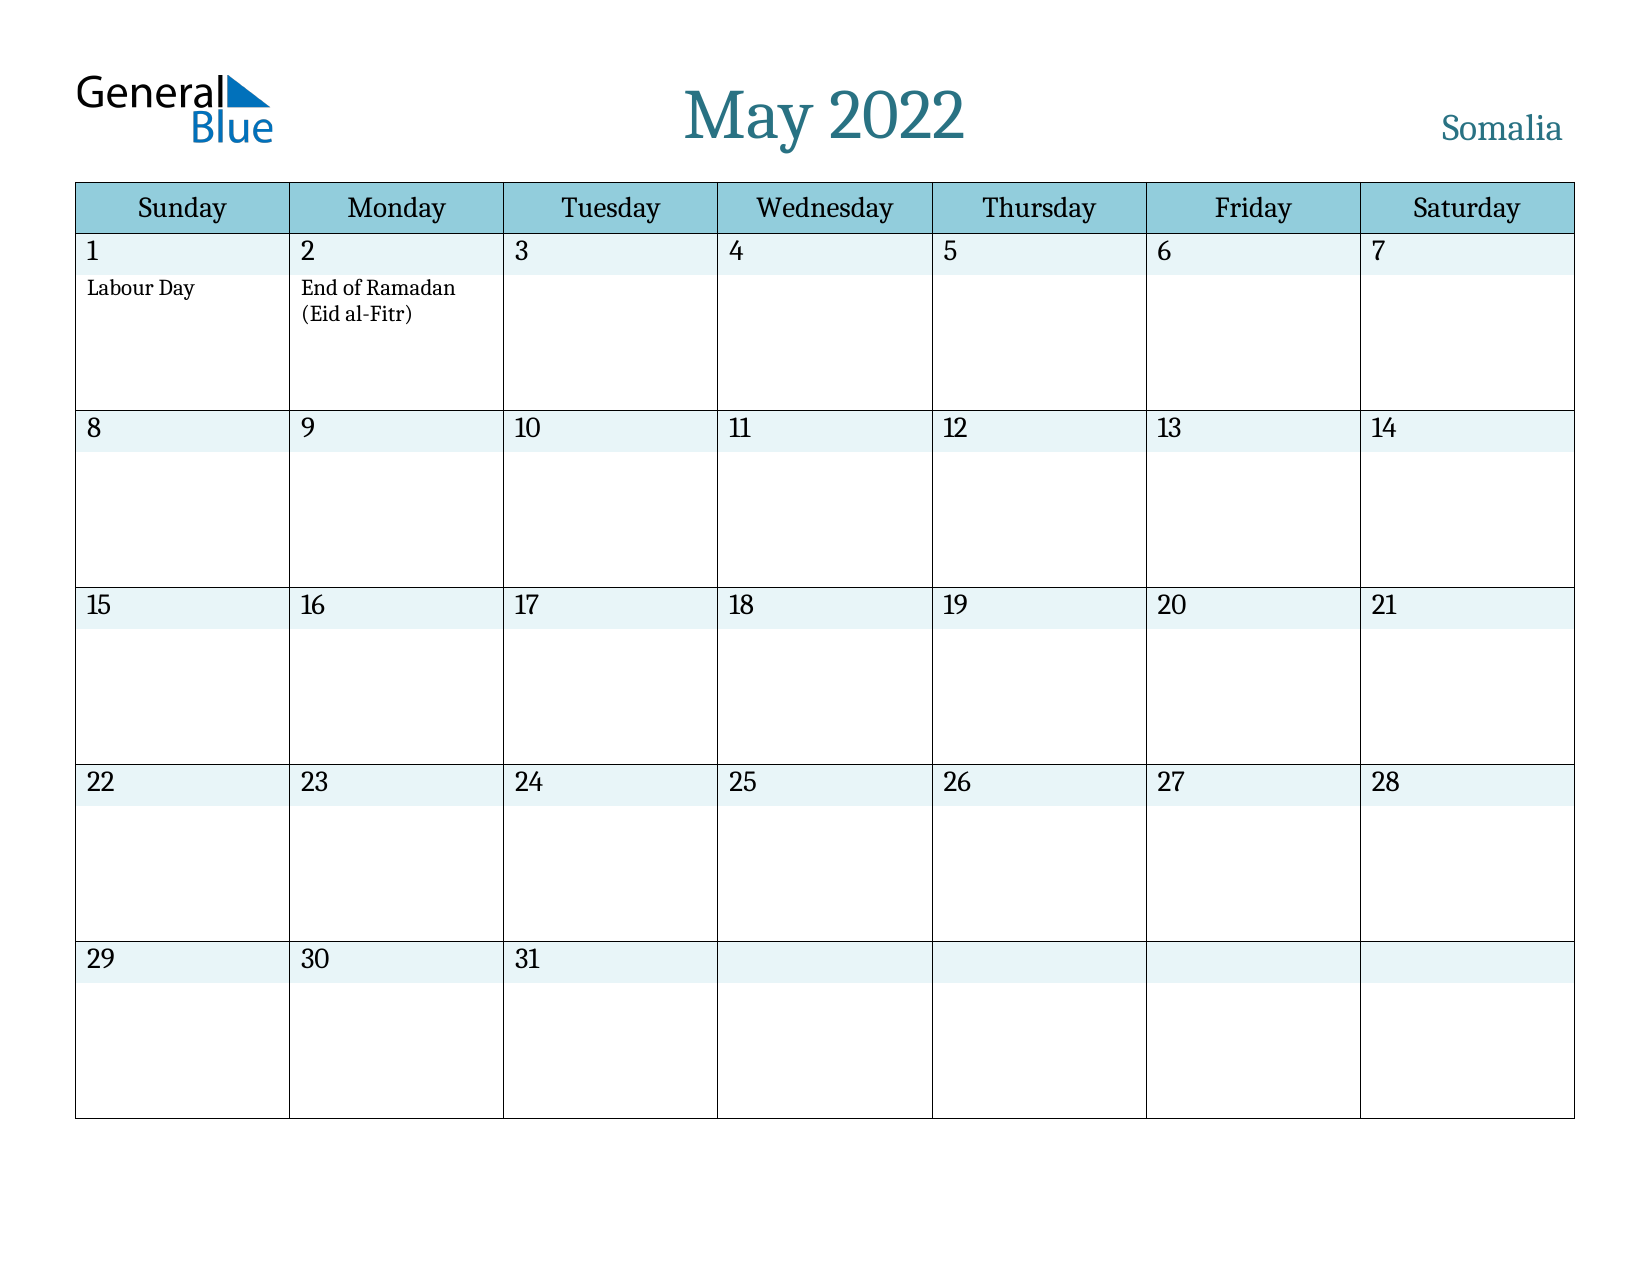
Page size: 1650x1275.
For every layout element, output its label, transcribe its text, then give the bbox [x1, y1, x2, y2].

table_cell [76, 452, 289, 587]
table_cell 8 [76, 411, 289, 452]
table_cell [933, 452, 1146, 587]
table_cell 5 [933, 234, 1146, 275]
table_cell [1147, 275, 1360, 410]
table_cell 3 [504, 234, 717, 275]
table_cell 21 [1361, 588, 1574, 629]
table_cell 12 [933, 411, 1146, 452]
table_cell 6 [1147, 234, 1360, 275]
table_cell End of Ramadan (Eid al-Fitr) [290, 275, 503, 410]
table_cell [1361, 806, 1574, 941]
table_cell Saturday [1361, 183, 1574, 233]
table_cell 28 [1361, 765, 1574, 806]
table_cell [1147, 942, 1360, 983]
table_cell [504, 629, 717, 764]
table_cell 31 [504, 942, 717, 983]
table_cell 18 [718, 588, 932, 629]
table_cell [1361, 983, 1574, 1118]
table_cell [1147, 806, 1360, 941]
table_cell [290, 806, 503, 941]
table_cell 19 [933, 588, 1146, 629]
table_cell [504, 983, 717, 1118]
table_cell [718, 942, 932, 983]
table_cell [1361, 629, 1574, 764]
table_cell [718, 983, 932, 1118]
table_cell [1147, 629, 1360, 764]
table_cell Thursday [933, 183, 1146, 233]
table_cell [718, 452, 932, 587]
table_cell [933, 983, 1146, 1118]
table_cell [933, 275, 1146, 410]
table_cell [504, 806, 717, 941]
table_cell [933, 942, 1146, 983]
table_cell Sunday [76, 183, 289, 233]
table_cell 30 [290, 942, 503, 983]
table_cell [1361, 275, 1574, 410]
table_cell [1361, 452, 1574, 587]
table_header [76, 75, 503, 182]
table_cell 10 [504, 411, 717, 452]
table_cell 4 [718, 234, 932, 275]
table_cell 26 [933, 765, 1146, 806]
table_cell [933, 806, 1146, 941]
table_cell 13 [1147, 411, 1360, 452]
table_cell [718, 629, 932, 764]
table_cell [504, 275, 717, 410]
table_cell 27 [1147, 765, 1360, 806]
table_cell Tuesday [504, 183, 717, 233]
table_cell [76, 806, 289, 941]
picture [77, 75, 273, 143]
table_cell 16 [290, 588, 503, 629]
table_cell [76, 983, 289, 1118]
table_cell 22 [76, 765, 289, 806]
table_cell Monday [290, 183, 503, 233]
table_cell 7 [1361, 234, 1574, 275]
table_cell 17 [504, 588, 717, 629]
table_cell [290, 629, 503, 764]
table_cell 23 [290, 765, 503, 806]
table_cell Labour Day [76, 275, 289, 410]
table_cell 20 [1147, 588, 1360, 629]
table_cell [718, 275, 932, 410]
table_cell [290, 983, 503, 1118]
table_cell 2 [290, 234, 503, 275]
table_cell 1 [76, 234, 289, 275]
table_cell [933, 629, 1146, 764]
table_header May 2022 [504, 75, 1146, 182]
table_cell [1361, 942, 1574, 983]
table_cell [76, 629, 289, 764]
table_cell 15 [76, 588, 289, 629]
table_cell [504, 452, 717, 587]
table_cell 11 [718, 411, 932, 452]
table_header Somalia [1146, 75, 1574, 182]
table_cell 25 [718, 765, 932, 806]
table_cell 9 [290, 411, 503, 452]
table_cell 24 [504, 765, 717, 806]
table_cell [718, 806, 932, 941]
table_cell [1147, 983, 1360, 1118]
table_cell 14 [1361, 411, 1574, 452]
table_cell Friday [1147, 183, 1360, 233]
table_cell [1147, 452, 1360, 587]
table_cell [290, 452, 503, 587]
table_cell 29 [76, 942, 289, 983]
table_cell Wednesday [718, 183, 932, 233]
